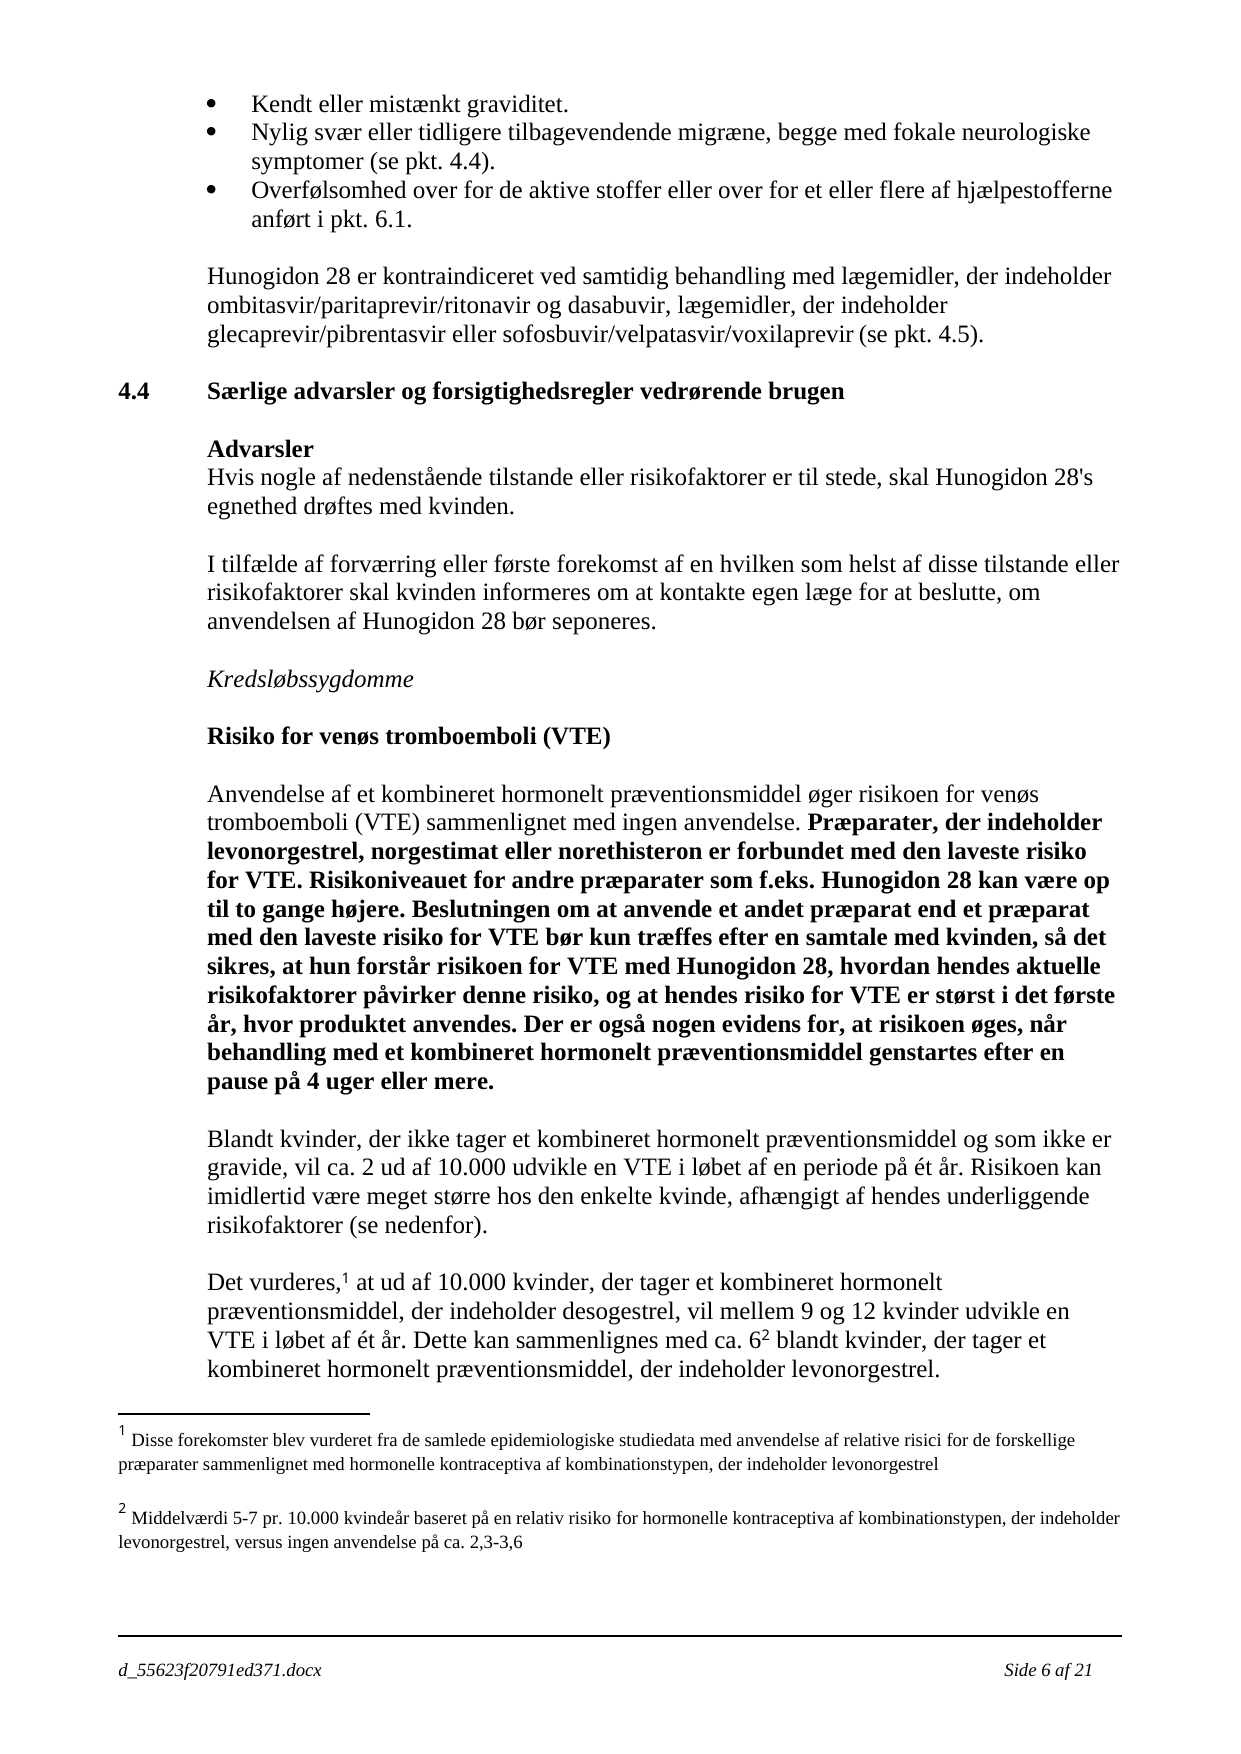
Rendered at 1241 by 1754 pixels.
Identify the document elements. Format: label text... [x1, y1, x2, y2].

text I tilfælde af forværring eller første forekomst af en hvilken som helst af disse tilstande eller risikofaktorer skal kvinden informeres om at kontakte egen læge for at beslutte, om anvendelsen af Hunogidon 28 bør seponeres. [207, 549, 1122, 635]
list Overfølsomhed over for de aktive stoffer eller over for et eller flere af hjælpestofferne anført i pkt. 6.1. [207, 175, 1122, 232]
text Blandt kvinder, der ikke tager et kombineret hormonelt præventionsmiddel og som ikke er gravide, vil ca. 2 ud af 10.000 udvikle en VTE i løbet af en periode på ét år. Risikoen kan imidlertid være meget større hos den enkelte kvinde, afhængigt af hendes underliggende risikofaktorer (se nedenfor). [207, 1124, 1122, 1239]
text Hunogidon 28 er kontraindiceret ved samtidig behandling med lægemidler, der indeholder ombitasvir/paritaprevir/ritonavir og dasabuvir, lægemidler, der indeholder glecaprevir/pibrentasvir eller sofosbuvir/velpatasvir/voxilaprevir (se pkt. 4.5). [207, 261, 1122, 347]
text Anvendelse af et kombineret hormonelt præventionsmiddel øger risikoen for venøs tromboemboli (VTE) sammenlignet med ingen anvendelse. Præparater, der indeholder levonorgestrel, norgestimat eller norethisteron er forbundet med den laveste risiko for VTE. Risikoniveauet for andre præparater som f.eks. Hunogidon 28 kan være op til to gange højere. Beslutningen om at anvende et andet præparat end et præparat med den laveste risiko for VTE bør kun træffes efter en samtale med kvinden, så det sikres, at hun forstår risikoen for VTE med Hunogidon 28, hvordan hendes aktuelle risikofaktorer påvirker denne risiko, og at hendes risiko for VTE er størst i det første år, hvor produktet anvendes. Der er også nogen evidens for, at risikoen øges, når behandling med et kombineret hormonelt præventionsmiddel genstartes efter en pause på 4 uger eller mere. [207, 779, 1122, 1095]
list Kendt eller mistænkt graviditet. [207, 89, 1122, 117]
text 4.4 Særlige advarsler og forsigtighedsregler vedrørende brugen [118, 376, 1122, 405]
text Advarsler [207, 434, 1122, 462]
list Nylig svær eller tidligere tilbagevendende migræne, begge med fokale neurologiske symptomer (se pkt. 4.4). [207, 117, 1122, 175]
text Det vurderes, at ud af 10.000 kvinder, der tager et kombineret hormonelt præventionsmiddel, der indeholder desogestrel, vil mellem 9 og 12 kvinder udvikle en VTE i løbet af ét år. Dette kan sammenlignes med ca. 6 blandt kvinder, der tager et kombineret hormonelt præventionsmiddel, der indeholder levonorgestrel. [207, 1267, 1122, 1382]
text Hvis nogle af nedenstående tilstande eller risikofaktorer er til stede, skal Hunogidon 28's egnethed drøftes med kvinden. [207, 462, 1122, 520]
text Risiko for venøs tromboemboli (VTE) [207, 721, 1122, 750]
text Kredsløbssygdomme [207, 664, 1122, 692]
